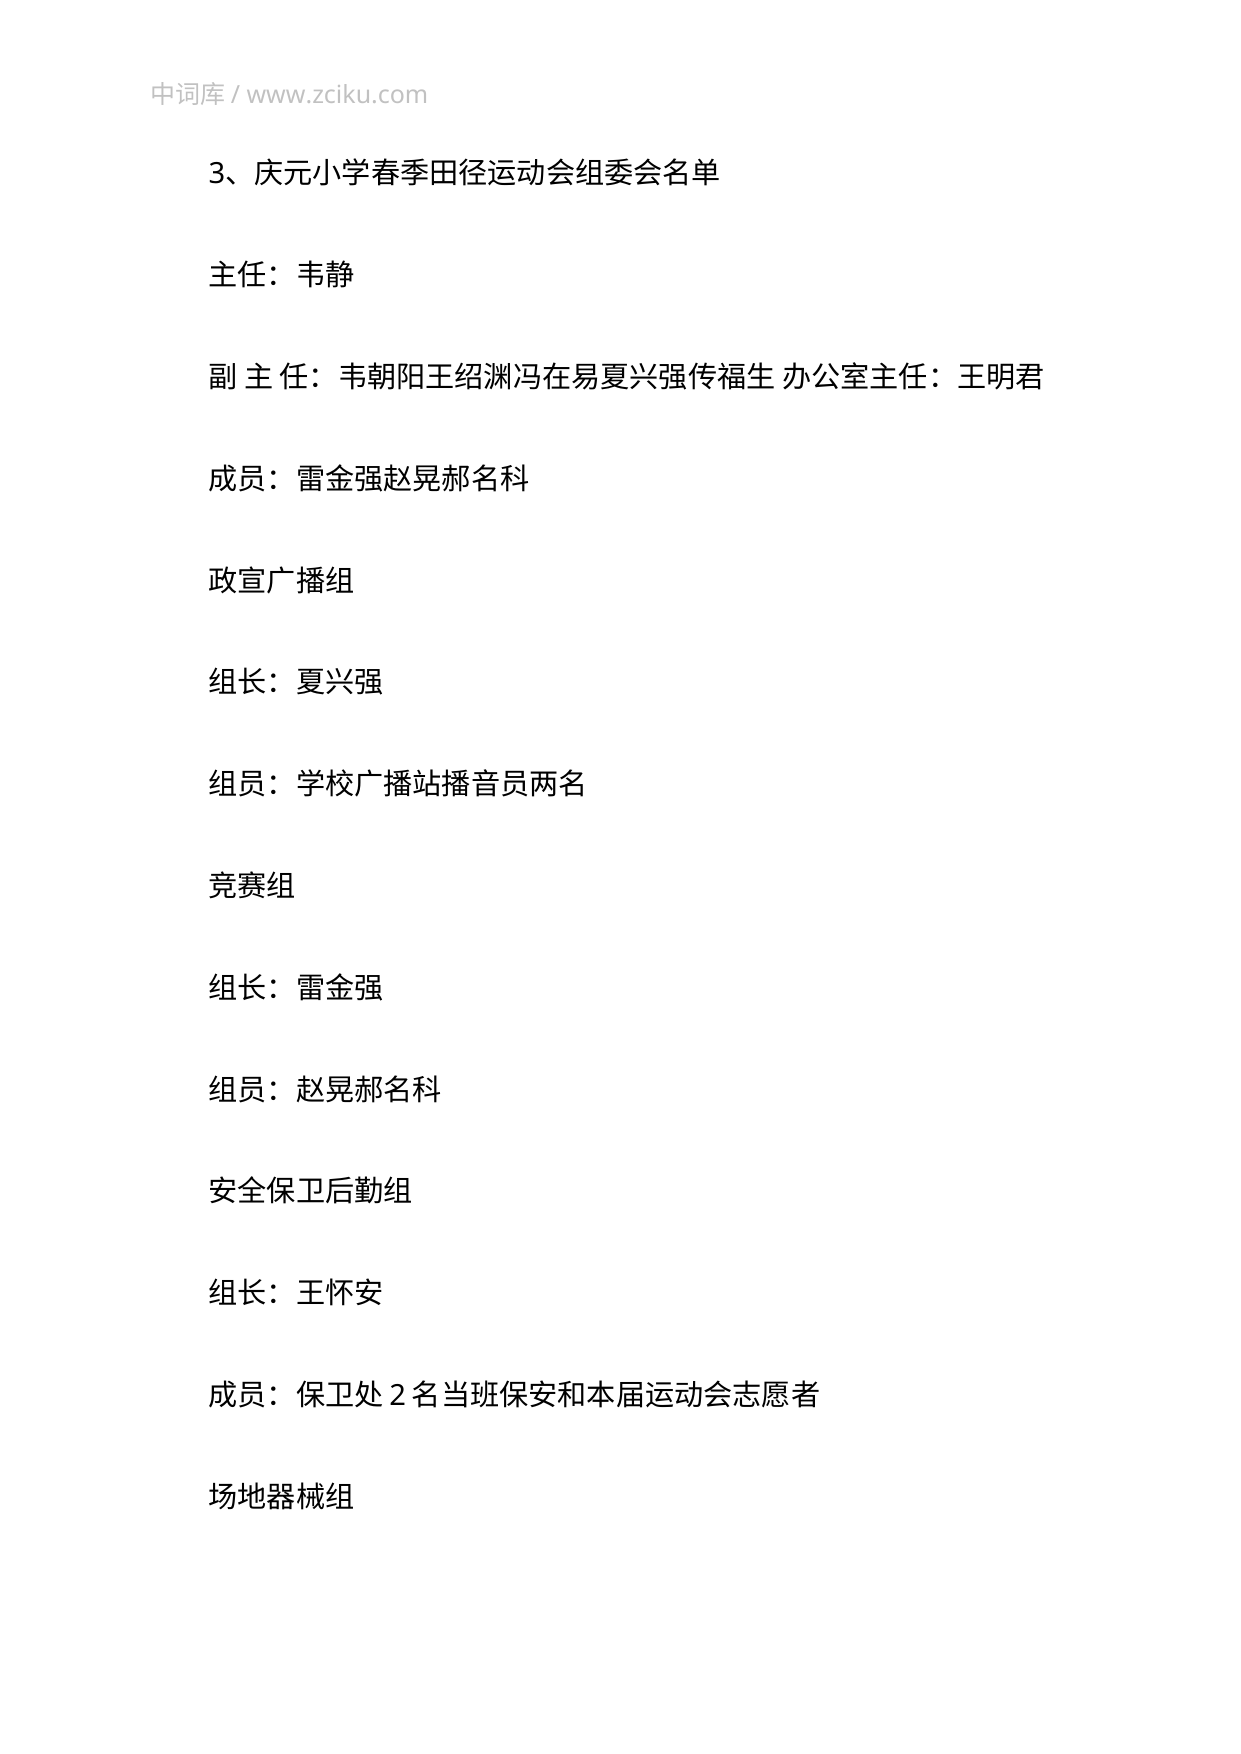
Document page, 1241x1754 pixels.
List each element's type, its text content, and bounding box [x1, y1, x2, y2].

text 竞赛组 [150, 863, 1090, 905]
text 主任：韦静 [150, 252, 1090, 294]
text 副 主 任：韦朝阳王绍渊冯在易夏兴强传福生 办公室主任：王明君 [150, 354, 1090, 396]
text 政宣广播组 [150, 557, 1090, 599]
text 组员：赵晃郝名科 [150, 1066, 1090, 1108]
text 场地器械组 [150, 1473, 1090, 1516]
text 成员：雷金强赵晃郝名科 [150, 456, 1090, 498]
text 组员：学校广播站播音员两名 [150, 761, 1090, 803]
text 组长：夏兴强 [150, 659, 1090, 701]
text 3、庆元小学春季田径运动会组委会名单 [150, 150, 1090, 192]
text 成员：保卫处2名当班保安和本届运动会志愿者 [150, 1371, 1090, 1414]
text 安全保卫后勤组 [150, 1168, 1090, 1210]
text 组长：王怀安 [150, 1270, 1090, 1312]
text 组长：雷金强 [150, 964, 1090, 1007]
